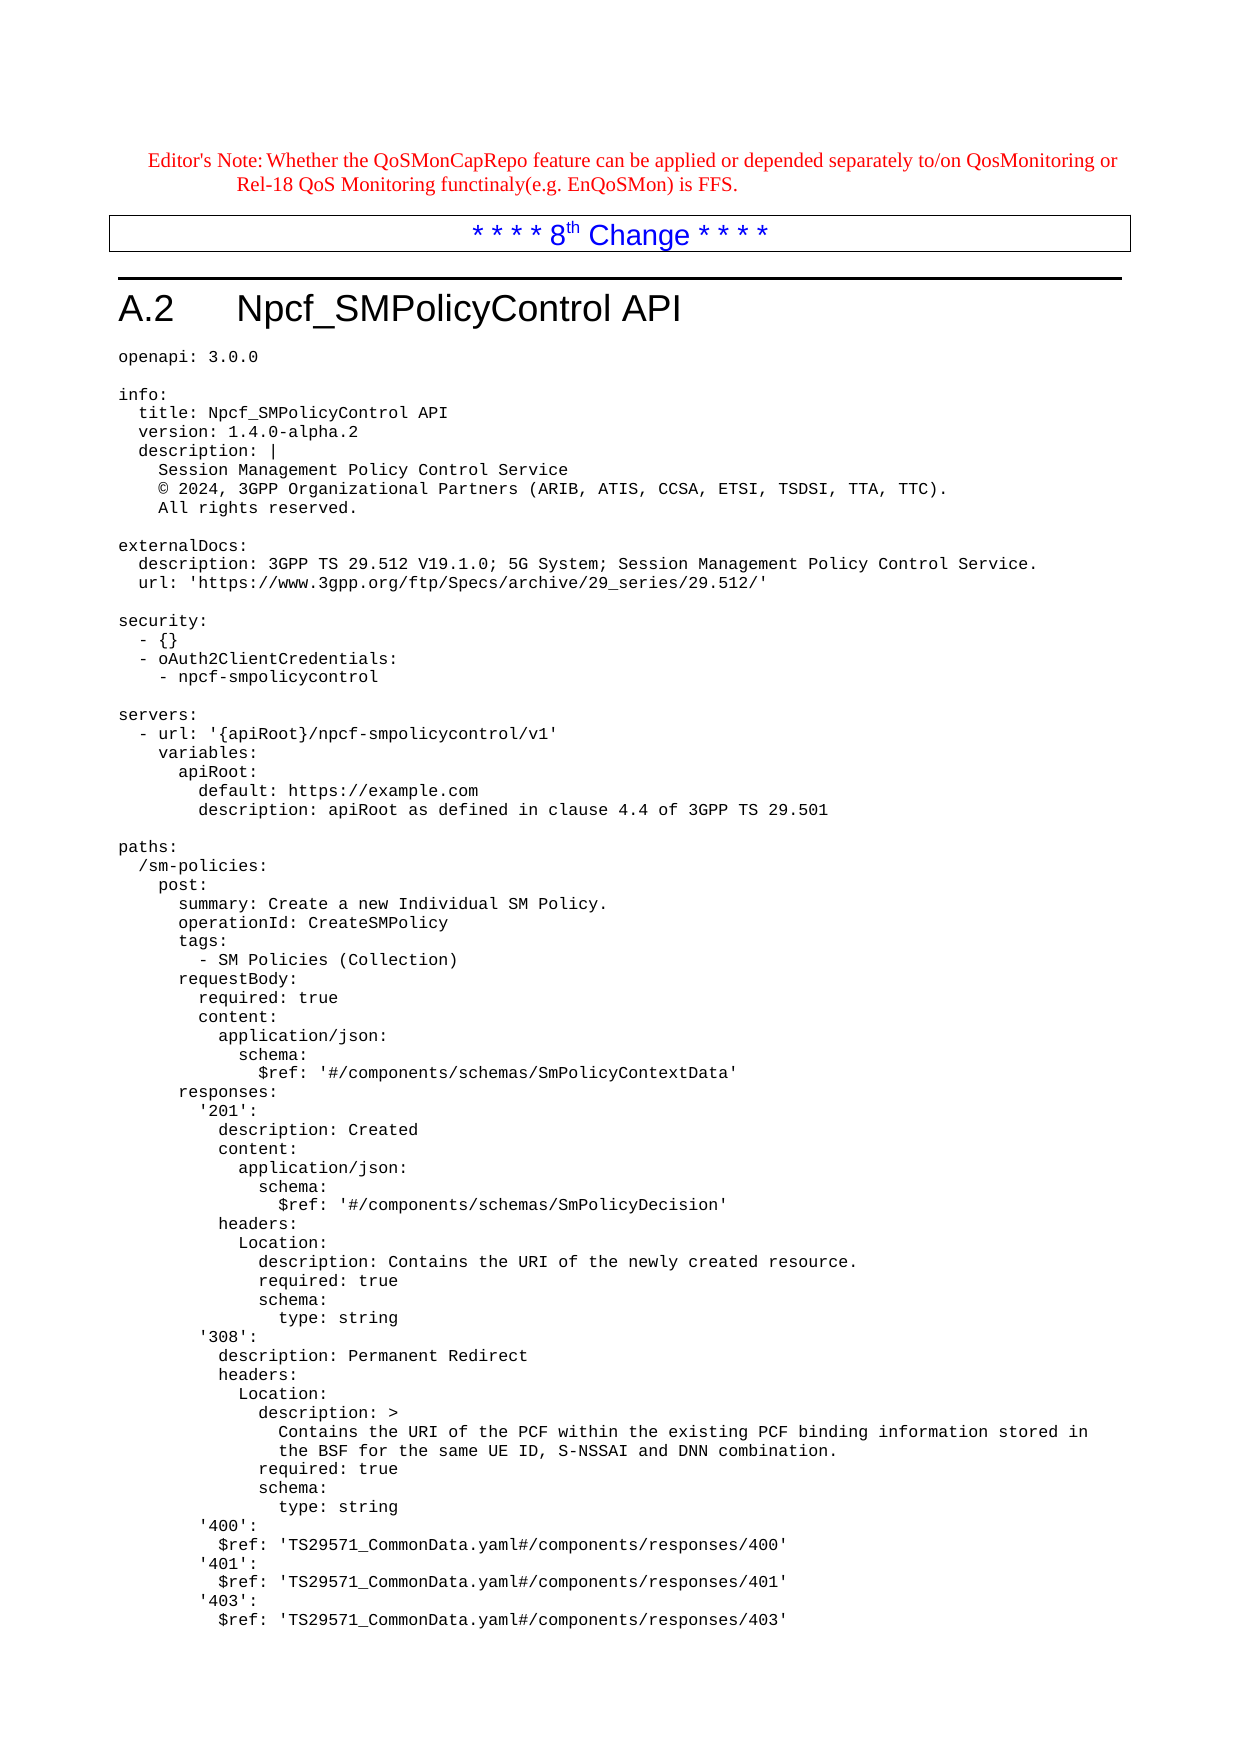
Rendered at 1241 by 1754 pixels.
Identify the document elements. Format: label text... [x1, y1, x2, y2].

text - url: '{apiRoot}/npcf-smpolicycontrol/v1' [118, 726, 1122, 744]
text requestBody: [118, 971, 1122, 989]
text '403': [118, 1593, 1122, 1612]
text required: true [118, 989, 1122, 1008]
text headers: [118, 1367, 1122, 1386]
text openapi: 3.0.0 [118, 348, 1122, 367]
text Editor's Note: Whether the QoSMonCapRepo feature can be applied or depended separately to/on QosMonitoring or Rel-18 QoS Monitoring functinaly(e.g. EnQoSMon) is FFS. [148, 148, 1122, 196]
text schema: [118, 1178, 1122, 1197]
text $ref: 'TS29571_CommonData.yaml#/components/responses/401' [118, 1574, 1122, 1593]
text description: Created [118, 1122, 1122, 1140]
text content: [118, 1140, 1122, 1159]
text security: [118, 612, 1122, 631]
text schema: [118, 1291, 1122, 1310]
text '201': [118, 1103, 1122, 1122]
text /sm-policies: [118, 858, 1122, 876]
text * * * * 8th Change * * * * [110, 216, 1130, 251]
text $ref: '#/components/schemas/SmPolicyContextData' [118, 1065, 1122, 1084]
text type: string [118, 1499, 1122, 1517]
text url: 'https://www.3gpp.org/ftp/Specs/archive/29_series/29.512/' [118, 575, 1122, 594]
text summary: Create a new Individual SM Policy. [118, 895, 1122, 914]
text application/json: [118, 1159, 1122, 1178]
text schema: [118, 1480, 1122, 1499]
text required: true [118, 1461, 1122, 1480]
text description: Permanent Redirect [118, 1348, 1122, 1367]
text © 2024, 3GPP Organizational Partners (ARIB, ATIS, CCSA, ETSI, TSDSI, TTA, TTC). [118, 481, 1122, 499]
text application/json: [118, 1027, 1122, 1046]
text $ref: 'TS29571_CommonData.yaml#/components/responses/403' [118, 1612, 1122, 1631]
text required: true [118, 1272, 1122, 1291]
text post: [118, 876, 1122, 895]
text headers: [118, 1216, 1122, 1235]
text - npcf-smpolicycontrol [118, 669, 1122, 688]
text '400': [118, 1517, 1122, 1536]
text $ref: '#/components/schemas/SmPolicyDecision' [118, 1197, 1122, 1216]
text All rights reserved. [118, 499, 1122, 518]
text info: [118, 386, 1122, 405]
text apiRoot: [118, 763, 1122, 782]
text servers: [118, 707, 1122, 726]
text version: 1.4.0-alpha.2 [118, 424, 1122, 443]
text responses: [118, 1084, 1122, 1103]
text schema: [118, 1046, 1122, 1065]
text - {} [118, 631, 1122, 650]
text Location: [118, 1235, 1122, 1253]
text Session Management Policy Control Service [118, 462, 1122, 481]
text the BSF for the same UE ID, S-NSSAI and DNN combination. [118, 1442, 1122, 1461]
text tags: [118, 933, 1122, 952]
text default: https://example.com [118, 782, 1122, 801]
text description: | [118, 443, 1122, 462]
text - SM Policies (Collection) [118, 952, 1122, 971]
text - oAuth2ClientCredentials: [118, 650, 1122, 669]
text paths: [118, 839, 1122, 858]
text description: apiRoot as defined in clause 4.4 of 3GPP TS 29.501 [118, 801, 1122, 820]
text description: Contains the URI of the newly created resource. [118, 1253, 1122, 1272]
text Location: [118, 1386, 1122, 1404]
text title: Npcf_SMPolicyControl API [118, 405, 1122, 424]
text description: 3GPP TS 29.512 V19.1.0; 5G System; Session Management Policy Control Service. [118, 556, 1122, 575]
text '308': [118, 1329, 1122, 1348]
text '401': [118, 1555, 1122, 1574]
text content: [118, 1008, 1122, 1027]
text operationId: CreateSMPolicy [118, 914, 1122, 933]
text externalDocs: [118, 537, 1122, 556]
text description: > [118, 1404, 1122, 1423]
text $ref: 'TS29571_CommonData.yaml#/components/responses/400' [118, 1536, 1122, 1555]
text variables: [118, 744, 1122, 763]
text Contains the URI of the PCF within the existing PCF binding information stored in [118, 1423, 1122, 1442]
text type: string [118, 1310, 1122, 1329]
subtitle A.2 Npcf_SMPolicyControl API [118, 280, 1122, 330]
